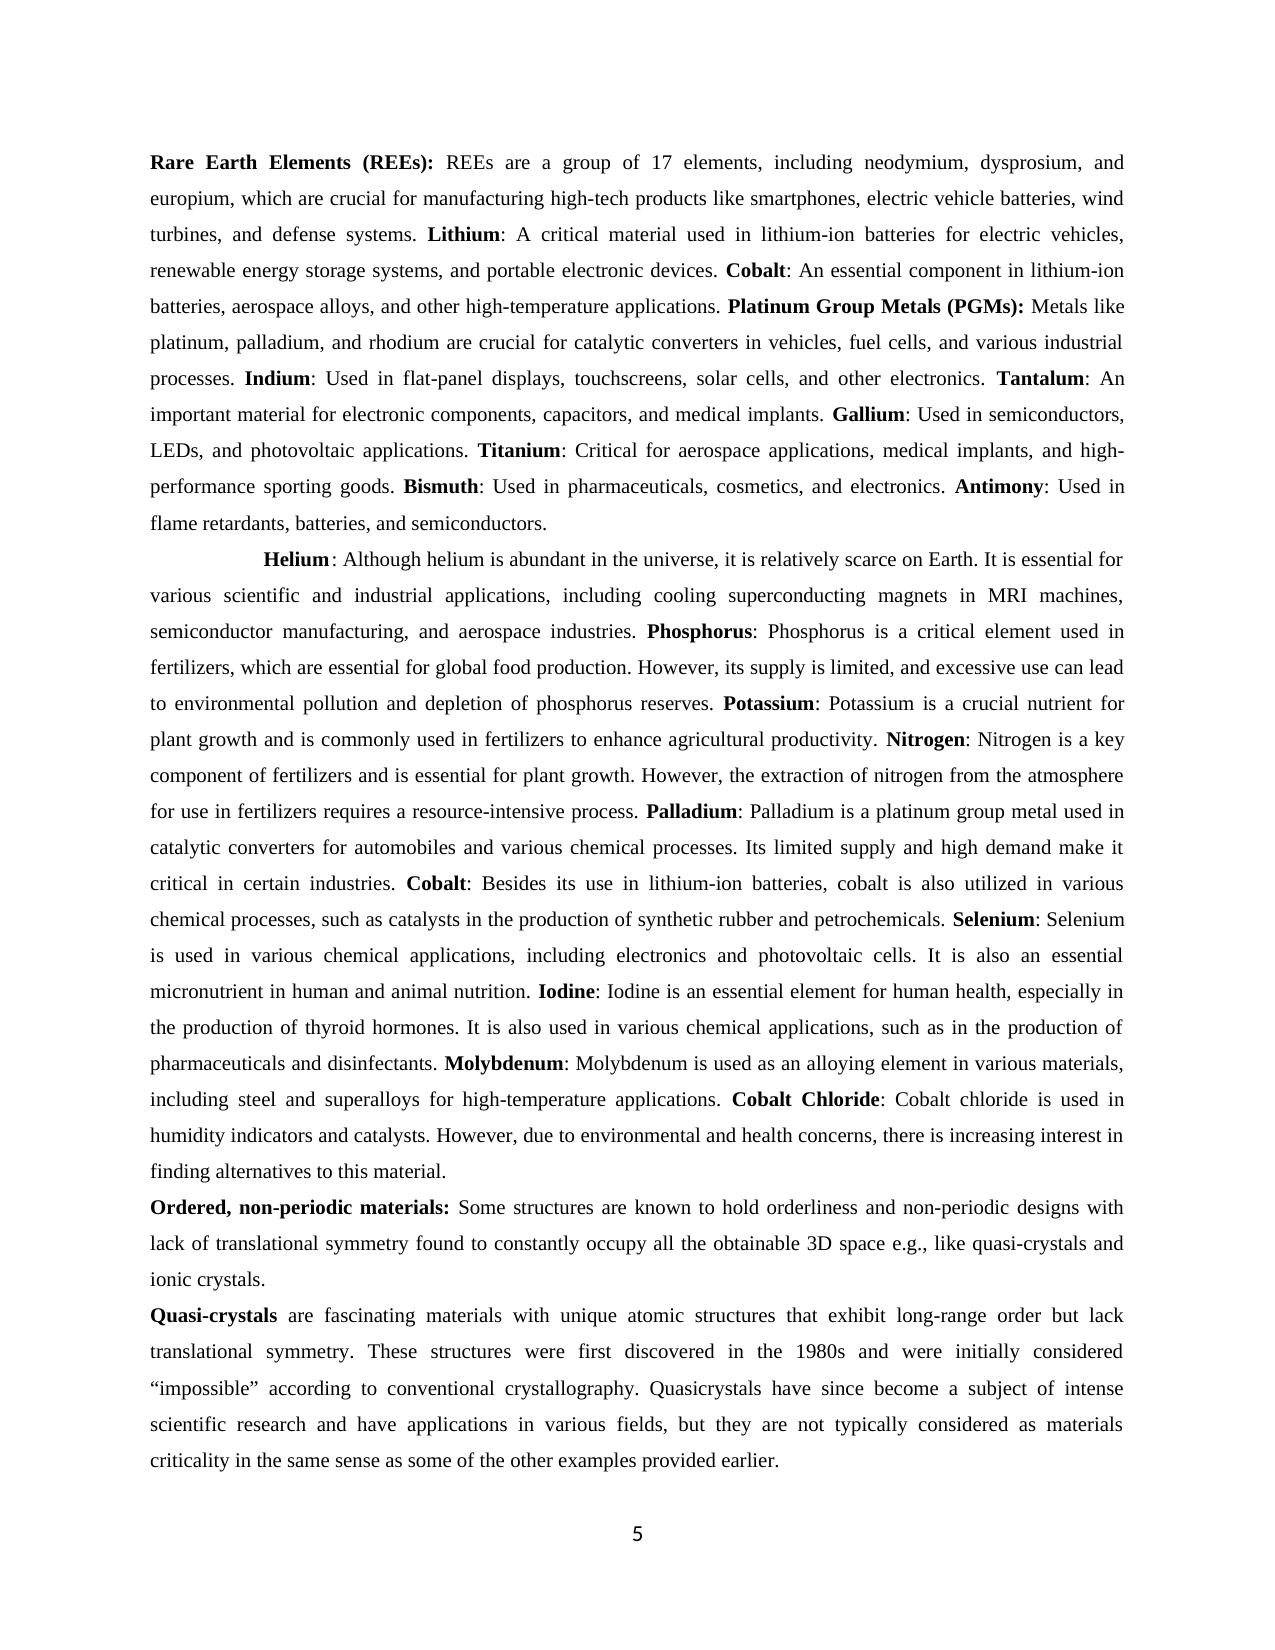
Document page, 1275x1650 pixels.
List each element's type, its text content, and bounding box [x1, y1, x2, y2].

text Rare Earth Elements (REEs): REEs are a group of 17 elements, including neodymium, dysprosium, and europium, which are crucial for manufacturing high-tech products like smartphones, electric vehicle batteries, wind turbines, and defense systems. Lithium: A critical material used in lithium-ion batteries for electric vehicles, renewable energy storage systems, and portable electronic devices. Cobalt: An essential component in lithium-ion batteries, aerospace alloys, and other high-temperature applications. Platinum Group Metals (PGMs): Metals like platinum, palladium, and rhodium are crucial for catalytic converters in vehicles, fuel cells, and various industrial processes. Indium: Used in flat-panel displays, touchscreens, solar cells, and other electronics. Tantalum: An important material for electronic components, capacitors, and medical implants. Gallium: Used in semiconductors, LEDs, and photovoltaic applications. Titanium: Critical for aerospace applications, medical implants, and high-performance sporting goods. Bismuth: Used in pharmaceuticals, cosmetics, and electronics. Antimony: Used in flame retardants, batteries, and semiconductors. [150, 150, 1125, 534]
text Quasi-crystals are fascinating materials with unique atomic structures that exhibit long-range order but lack translational symmetry. These structures were first discovered in the 1980s and were initially considered “impossible” according to conventional crystallography. Quasicrystals have since become a subject of intense scientific research and have applications in various fields, but they are not typically considered as materials criticality in the same sense as some of the other examples provided earlier. [150, 1303, 1125, 1472]
text Ordered, non-periodic materials: Some structures are known to hold orderliness and non-periodic designs with lack of translational symmetry found to constantly occupy all the obtainable 3D space e.g., like quasi-crystals and ionic crystals. [150, 1195, 1125, 1291]
text Helium: Although helium is abundant in the universe, it is relatively scarce on Earth. It is essential for various scientific and industrial applications, including cooling superconducting magnets in MRI machines, semiconductor manufacturing, and aerospace industries. Phosphorus: Phosphorus is a critical element used in fertilizers, which are essential for global food production. However, its supply is limited, and excessive use can lead to environmental pollution and depletion of phosphorus reserves. Potassium: Potassium is a crucial nutrient for plant growth and is commonly used in fertilizers to enhance agricultural productivity. Nitrogen: Nitrogen is a key component of fertilizers and is essential for plant growth. However, the extraction of nitrogen from the atmosphere for use in fertilizers requires a resource-intensive process. Palladium: Palladium is a platinum group metal used in catalytic converters for automobiles and various chemical processes. Its limited supply and high demand make it critical in certain industries. Cobalt: Besides its use in lithium-ion batteries, cobalt is also utilized in various chemical processes, such as catalysts in the production of synthetic rubber and petrochemicals. Selenium: Selenium is used in various chemical applications, including electronics and photovoltaic cells. It is also an essential micronutrient in human and animal nutrition. Iodine: Iodine is an essential element for human health, especially in the production of thyroid hormones. It is also used in various chemical applications, such as in the production of pharmaceuticals and disinfectants. Molybdenum: Molybdenum is used as an alloying element in various materials, including steel and superalloys for high-temperature applications. Cobalt Chloride: Cobalt chloride is used in humidity indicators and catalysts. However, due to environmental and health concerns, there is increasing interest in finding alternatives to this material. [150, 546, 1125, 1183]
